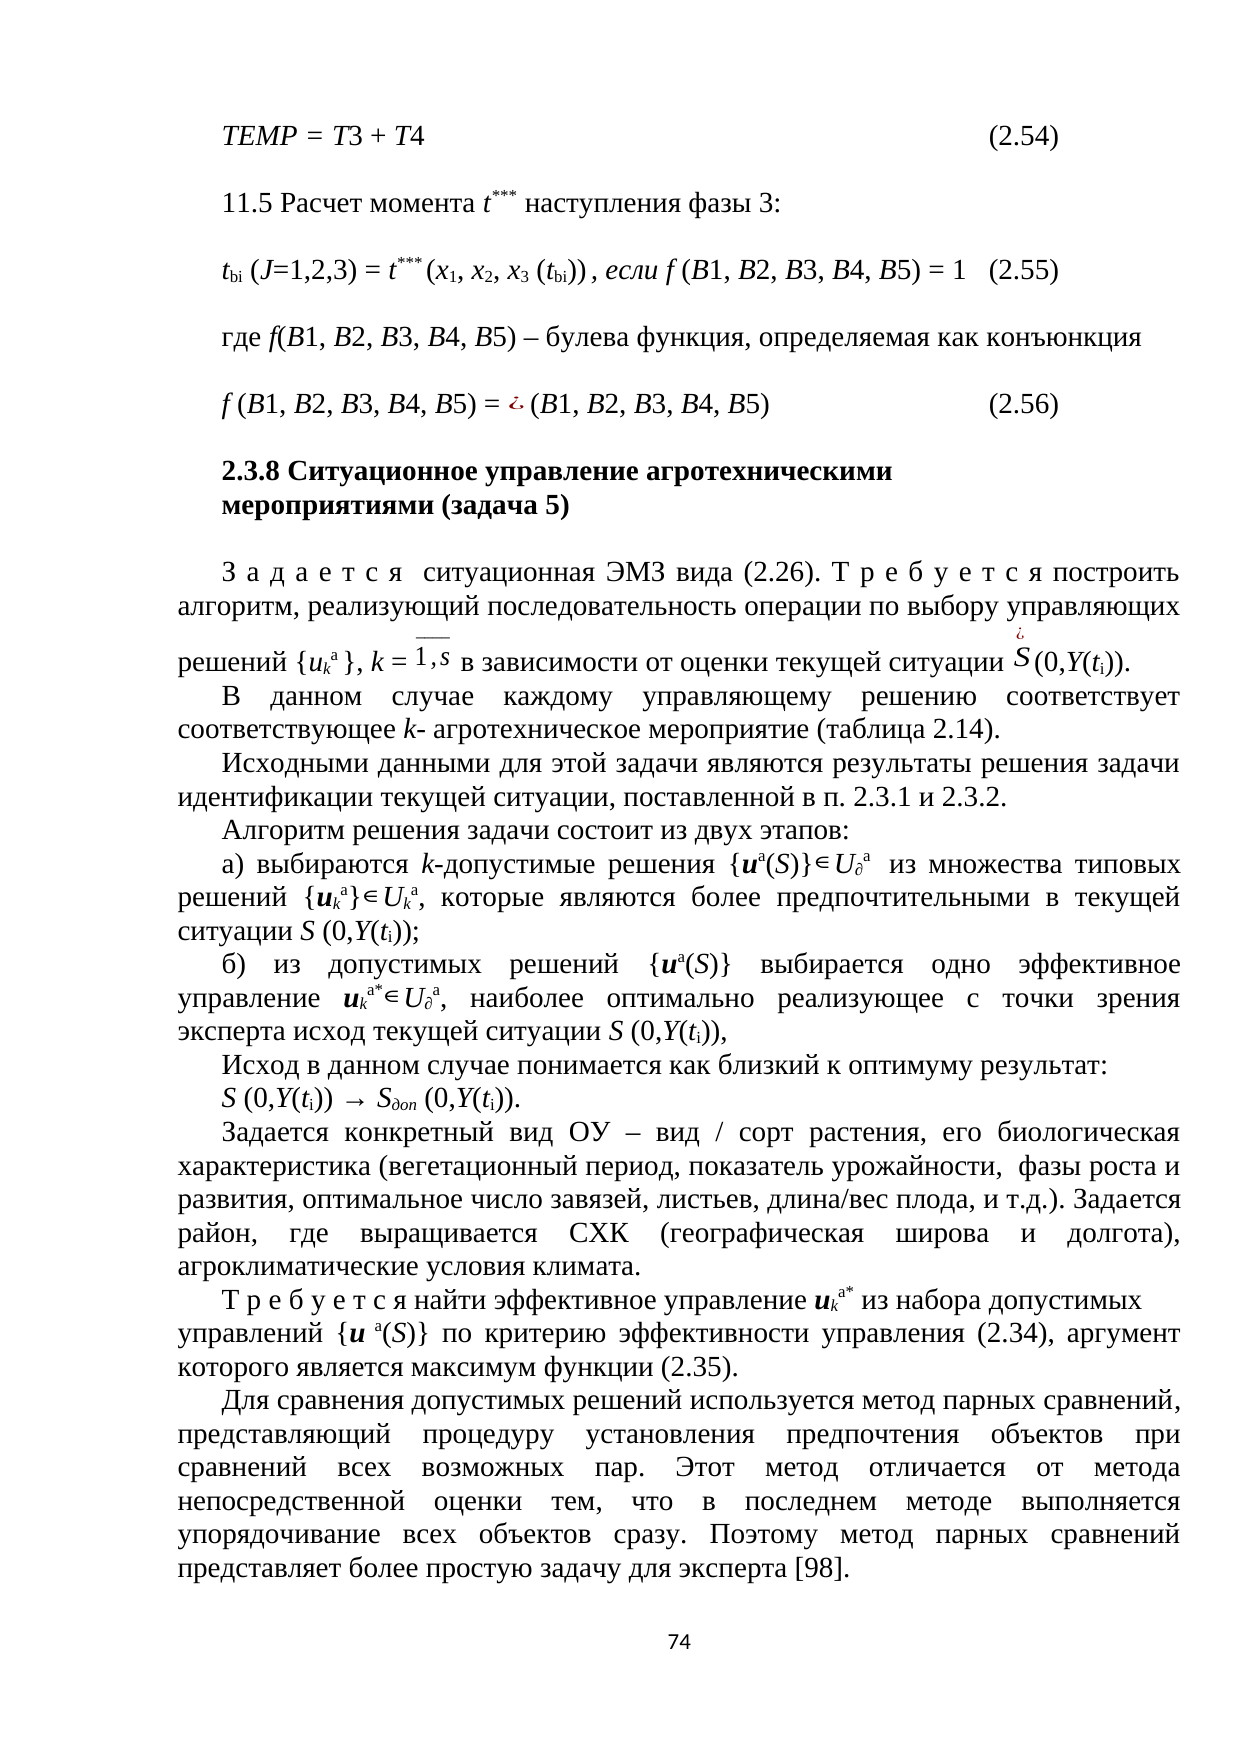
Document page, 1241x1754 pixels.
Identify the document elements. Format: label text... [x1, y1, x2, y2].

text б) из допустимых решений {ua(S)} выбирается одно эффективное управление uka*U∂a, наиболее оптимально реализующее с точки зрения эксперта исход текущей ситуации S (0,Y(ti)), [177, 946, 1181, 1047]
text Исходными данными для этой задачи являются результаты решения задачи идентификации текущей ситуации, поставленной в п. 2.3.1 и 2.3.2. [177, 745, 1181, 812]
text мероприятиями (задача 5) [177, 487, 1181, 521]
text Для сравнения допустимых решений используется метод парных сравнений, представляющий процедуру установления предпочтения объектов при сравнений всех возможных пар. Этот метод отличается от метода непосредственной оценки тем, что в последнем методе выполняется упорядочивание всех объектов сразу. Поэтому метод парных сравнений представляет более простую задачу для эксперта [98]. [177, 1382, 1181, 1584]
text где f(B1, B2, B3, B4, B5) – булева функция, определяемая как конъюнкция [177, 319, 1181, 353]
text Т р е б у е т с я найти эффективное управление uka* из набора допустимых [177, 1282, 1181, 1315]
text Задается конкретный вид ОУ – вид / сорт растения, его биологическая характеристика (вегетационный период, показатель урожайности, фазы роста и развития, оптимальное число завязей, листьев, длина/вес плода, и т.д.). Задается район, где выращивается СХК (географическая широва и долгота), агроклиматические условия климата. [177, 1114, 1181, 1282]
text S (0,Y(ti)) → Sдоп (0,Y(ti)). [177, 1081, 1181, 1114]
text 11.5 Расчет момента t*** наступления фазы 3: [177, 185, 1181, 219]
text 2.3.8 Ситуационное управление агротехническими [177, 453, 1181, 487]
text Исход в данном случае понимается как близкий к оптимуму результат: [177, 1047, 1181, 1081]
text f (B1, B2, B3, B4, B5) = (B1, B2, B3, B4, B5) (2.56) [177, 386, 1181, 420]
text Алгоритм решения задачи состоит из двух этапов: [177, 812, 1181, 846]
text TEMP = T3 + T4 (2.54) [177, 118, 1181, 152]
text управлений {u a(S)} по критерию эффективности управления (2.34), аргумент которого является максимум функции (2.35). [177, 1315, 1181, 1382]
text В данном случае каждому управляющему решению соответствует соответствующее k- агротехническое мероприятие (таблица 2.14). [177, 678, 1181, 745]
text З а д а е т с я ситуационная ЭМЗ вида (2.26). Т р е б у е т с я построить алгоритм, реализующий последовательность операции по выбору управляющих решений {uka }, k = в зависимости от оценки текущей ситуации (0,Y(ti)). [177, 554, 1181, 678]
text tbi (J=1,2,3) = t*** (x1, x2, x3 (tbi)) , если f (B1, B2, B3, B4, B5) = 1 (2.55) [177, 252, 1181, 286]
text а) выбираются k-допустимые решения {ua(S)}U∂a из множества типовых решений {uka}Uka, которые являются более предпочтительными в текущей ситуации S (0,Y(ti)); [177, 846, 1181, 946]
